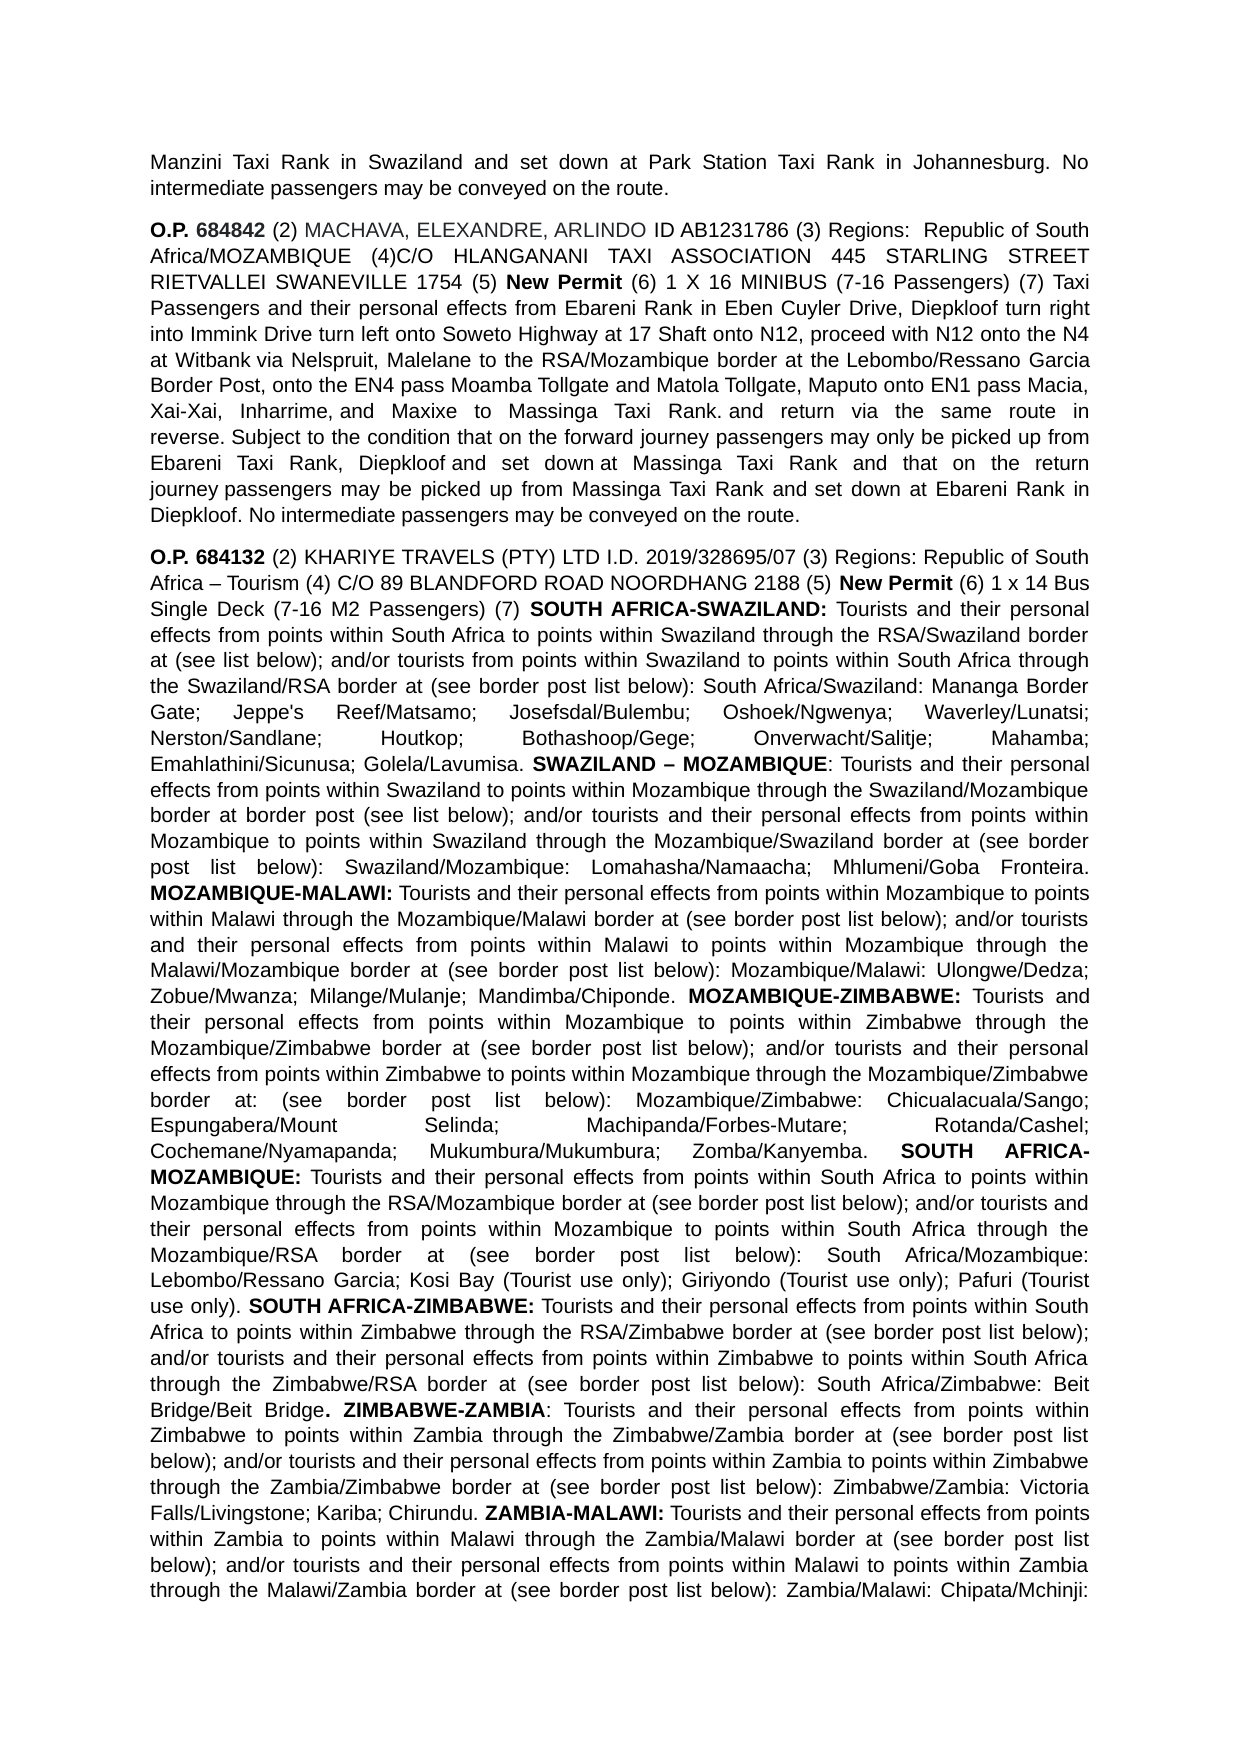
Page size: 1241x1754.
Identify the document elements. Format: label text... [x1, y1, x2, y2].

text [150, 150, 1090, 200]
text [150, 545, 1090, 1602]
text O.P. 684842 (2) MACHAVA, ELEXANDRE, ARLINDO ID AB1231786 (3) Regions: Republic of South Africa/MOZAMBIQUE (4)C/O HLANGANANI TAXI ASSOCIATION 445 STARLING STREET RIETVALLEI SWANEVILLE 1754 (5) New Permit (6) 1 X 16 MINIBUS (7-16 Passengers) (7) Taxi Passengers and their personal effects from Ebareni Rank in Eben Cuyler Drive, Diepkloof turn right into Immink Drive turn left onto Soweto Highway at 17 Shaft onto N12, proceed with N12 onto the N4 at Witbank via Nelspruit, Malelane to the RSA/Mozambique border at the Lebombo/Ressano Garcia Border Post, onto the EN4 pass Moamba Tollgate and Matola Tollgate, Maputo onto EN1 pass Macia, Xai-Xai, Inharrime, and Maxixe to Massinga Taxi Rank. and return via the same route in reverse. Subject to the condition that on the forward journey passengers may only be picked up from Ebareni Taxi Rank, Diepkloof and set down at Massinga Taxi Rank and that on the return journey passengers may be picked up from Massinga Taxi Rank and set down at Ebareni Rank in Diepkloof. No intermediate passengers may be conveyed on the route. [150, 218, 1090, 526]
